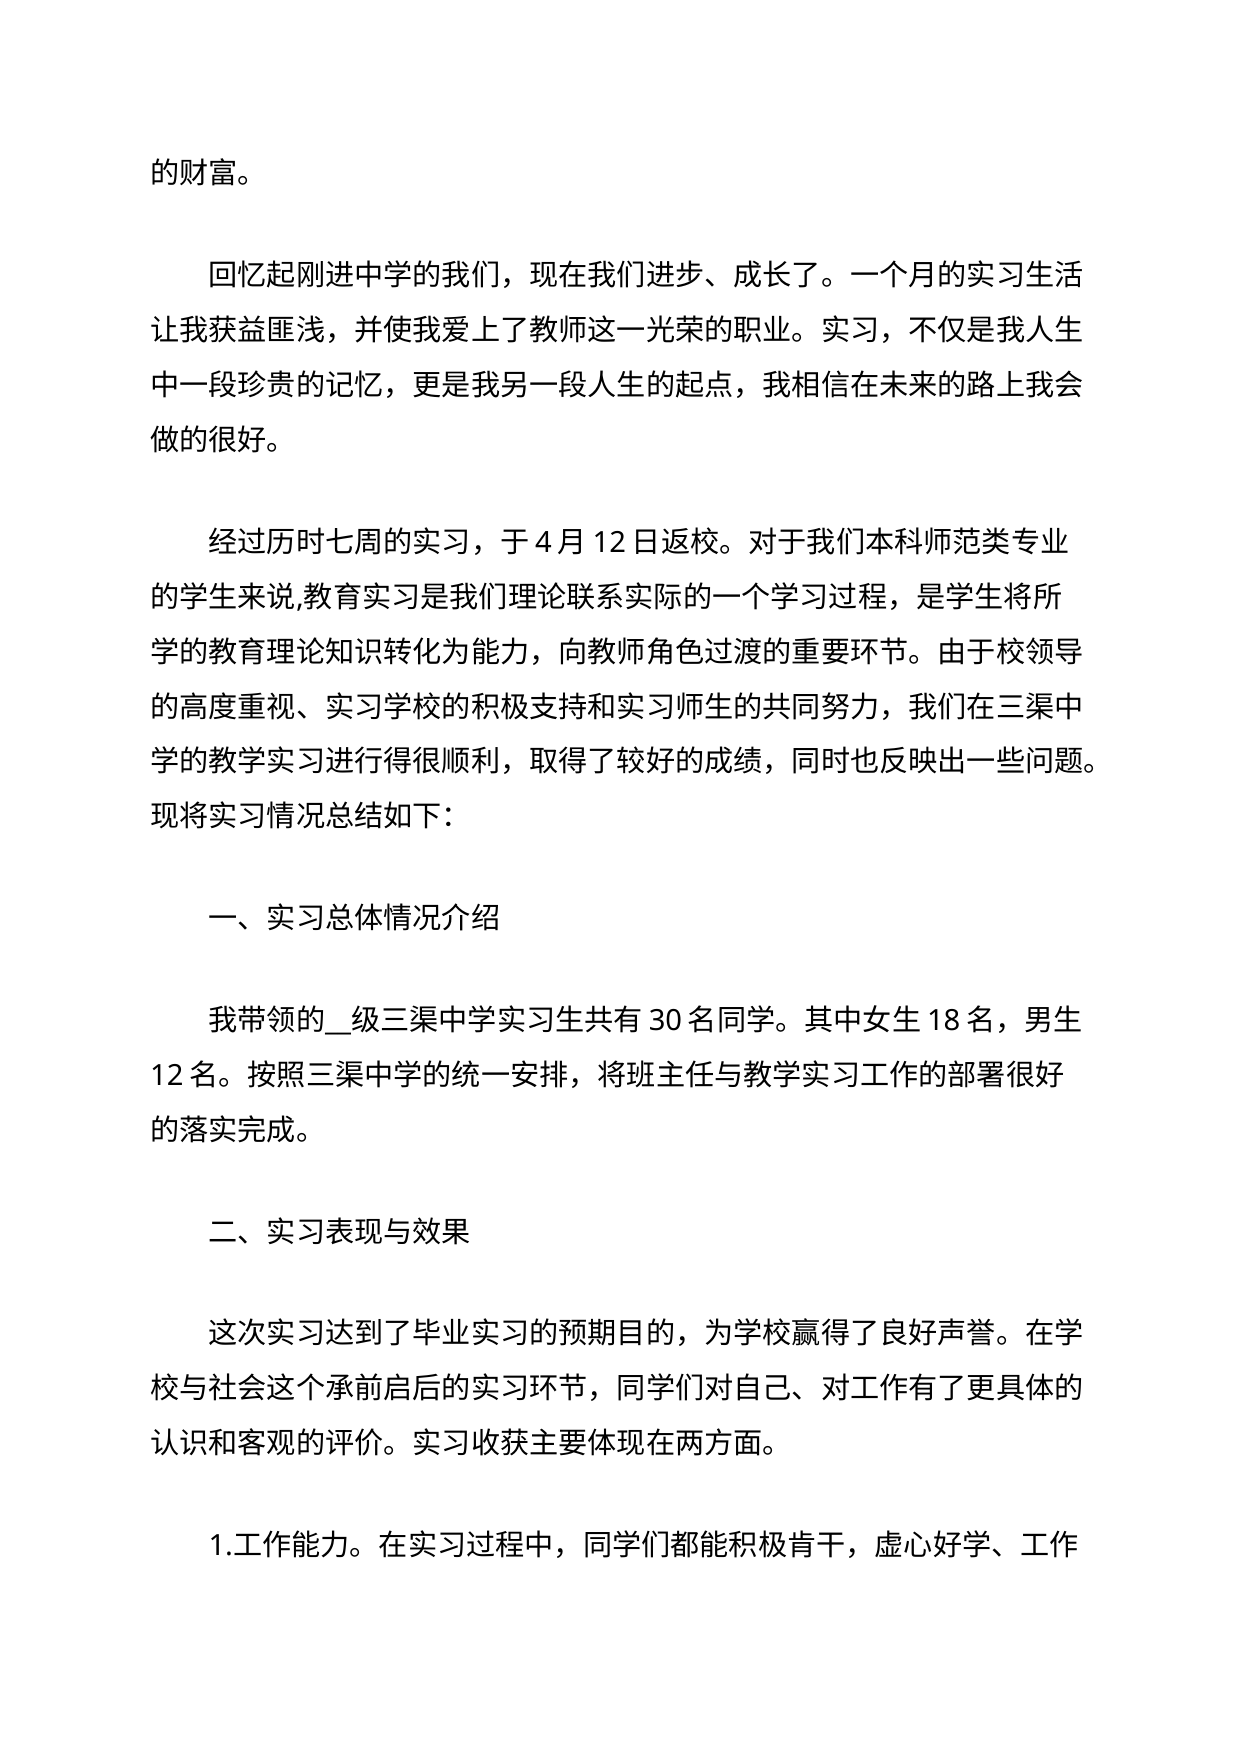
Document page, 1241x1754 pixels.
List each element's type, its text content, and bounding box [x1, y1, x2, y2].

text 一、实习总体情况介绍 [150, 895, 1090, 937]
text 我带领的__级三渠中学实习生共有30名同学。其中女生18名，男生12名。按照三渠中学的统一安排，将班主任与教学实习工作的部署很好的落实完成。 [150, 996, 1090, 1149]
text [150, 150, 1090, 192]
text 这次实习达到了毕业实习的预期目的，为学校赢得了良好声誉。在学校与社会这个承前启后的实习环节，同学们对自己、对工作有了更具体的认识和客观的评价。实习收获主要体现在两方面。 [150, 1310, 1090, 1462]
text 经过历时七周的实习，于4月12日返校。对于我们本科师范类专业的学生来说,教育实习是我们理论联系实际的一个学习过程，是学生将所学的教育理论知识转化为能力，向教师角色过渡的重要环节。由于校领导的高度重视、实习学校的积极支持和实习师生的共同努力，我们在三渠中学的教学实习进行得很顺利，取得了较好的成绩，同时也反映出一些问题。现将实习情况总结如下： [150, 518, 1090, 835]
text 回忆起刚进中学的我们，现在我们进步、成长了。一个月的实习生活让我获益匪浅，并使我爱上了教师这一光荣的职业。实习，不仅是我人生中一段珍贵的记忆，更是我另一段人生的起点，我相信在未来的路上我会做的很好。 [150, 252, 1090, 459]
text 二、实习表现与效果 [150, 1208, 1090, 1251]
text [150, 1522, 1090, 1564]
